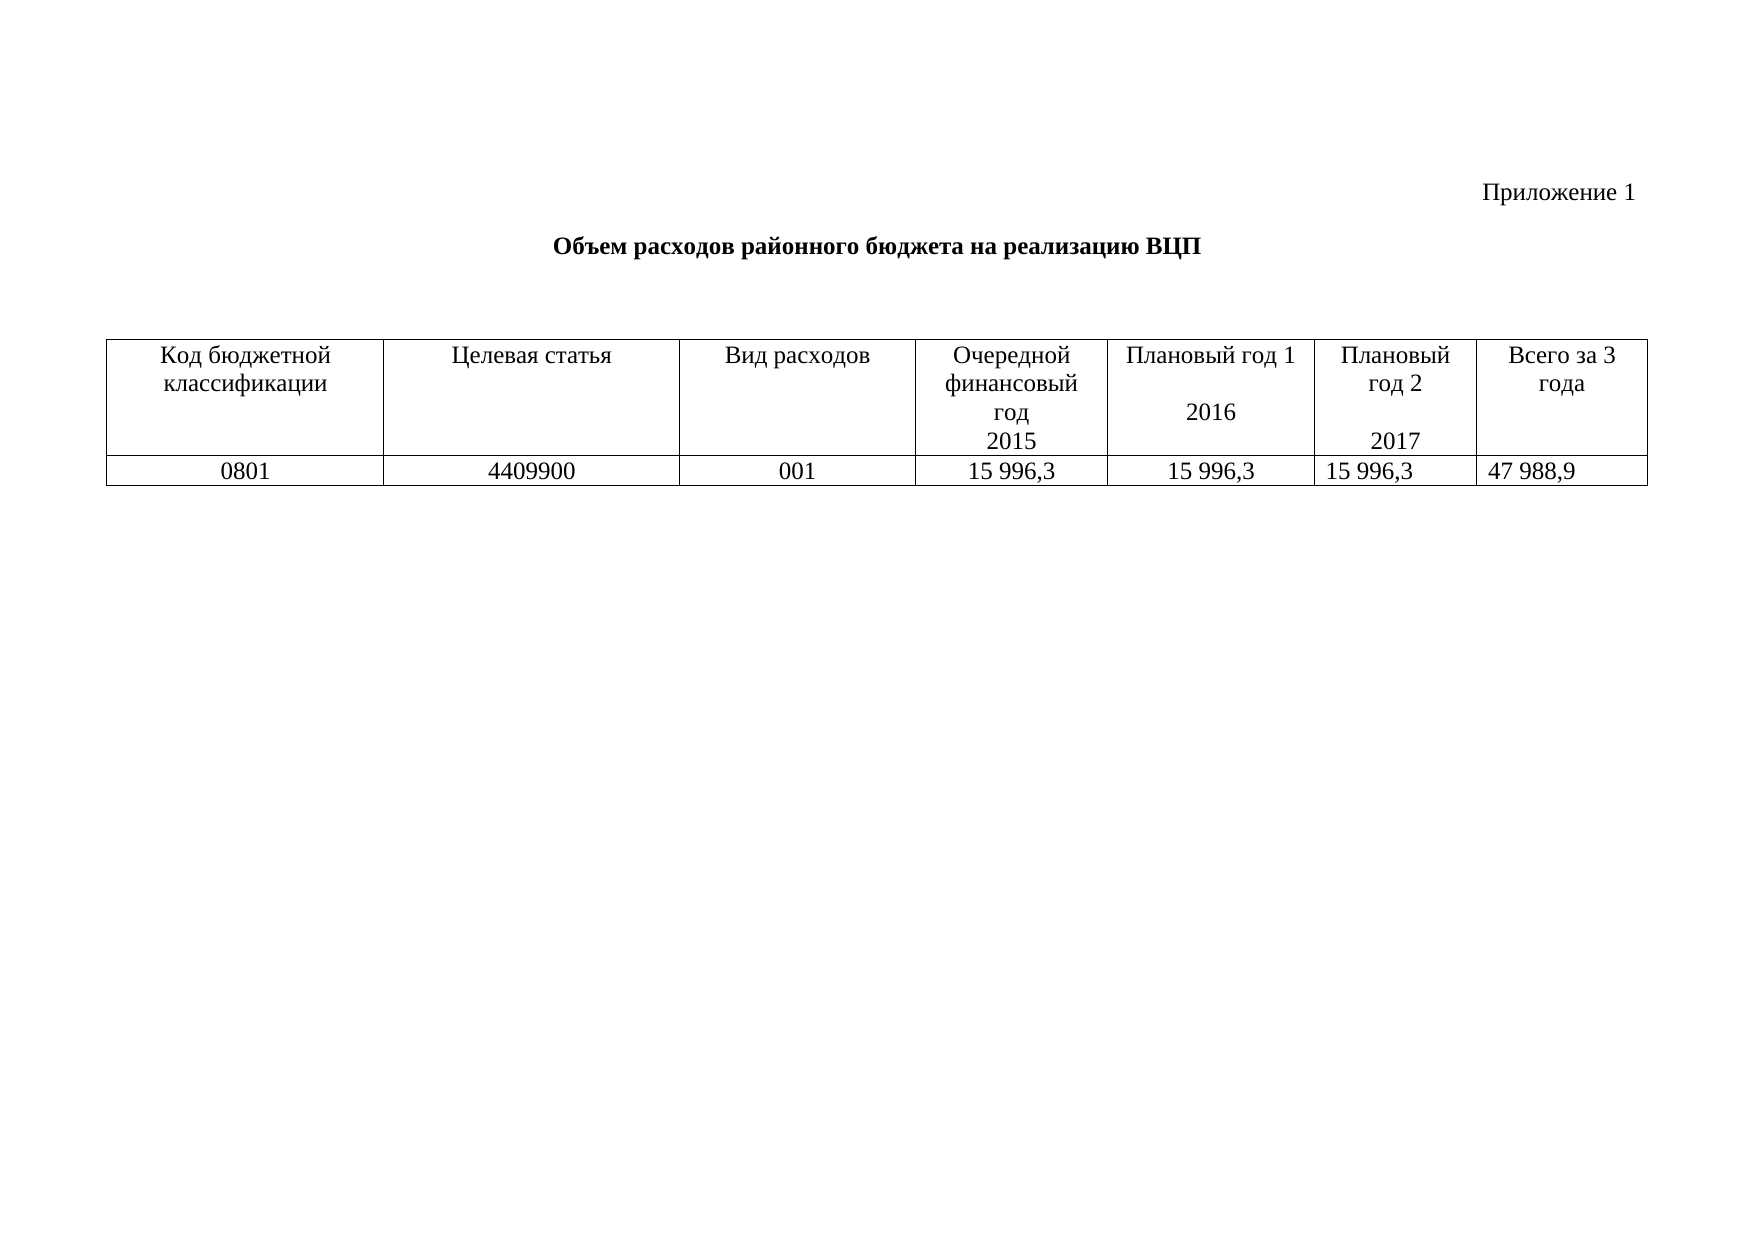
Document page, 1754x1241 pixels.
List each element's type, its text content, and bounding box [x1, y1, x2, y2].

table_cell 15 996,3 [1315, 456, 1476, 484]
table_header Всего за 3 года [1477, 340, 1647, 455]
table_header Очередной финансовый год 2015 [916, 340, 1107, 455]
text Приложение 1 [118, 177, 1636, 206]
table_header Код бюджетной классификации [107, 340, 383, 455]
table_cell 4409900 [384, 456, 679, 484]
table_cell 47 988,9 [1477, 456, 1647, 484]
table_cell 15 996,3 [916, 456, 1107, 484]
text Объем расходов районного бюджета на реализацию ВЦП [118, 231, 1636, 260]
table_cell 0801 [107, 456, 383, 484]
table_header Вид расходов [680, 340, 915, 455]
table_cell 001 [680, 456, 915, 484]
table_header Плановый год 2 2017 [1315, 340, 1476, 455]
table_header Целевая статья [384, 340, 679, 455]
table_header Плановый год 1 2016 [1108, 340, 1314, 455]
table_cell 15 996,3 [1108, 456, 1314, 484]
